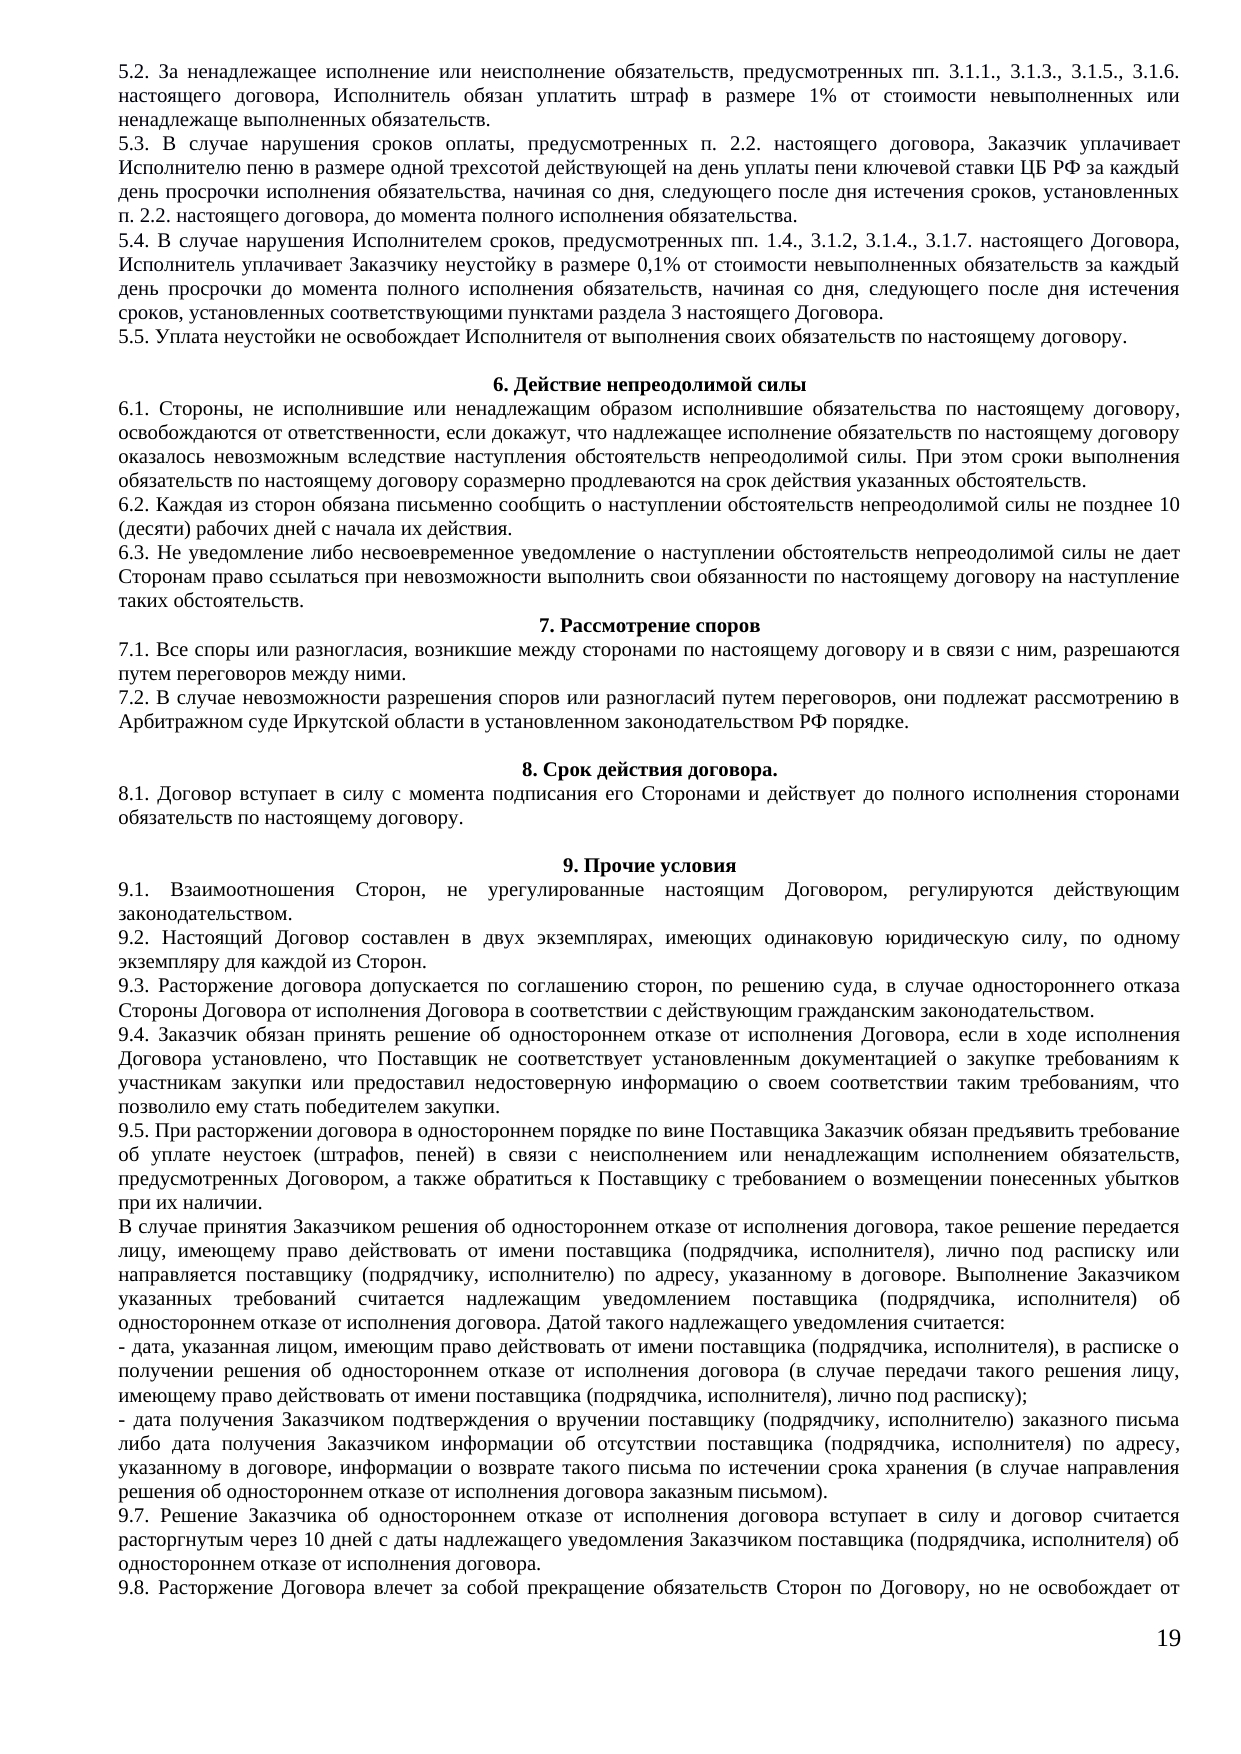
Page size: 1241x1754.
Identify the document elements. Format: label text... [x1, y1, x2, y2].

list 5.4. В случае нарушения Исполнителем сроков, предусмотренных пп. 1.4., 3.1.2, 3.1.4., 3.1.7. настоящего Договора, Исполнитель уплачивает Заказчику неустойку в размере 0,1% от стоимости невыполненных обязательств за каждый день просрочки до момента полного исполнения обязательств, начиная со дня, следующего после дня истечения сроков, установленных соответствующими пунктами раздела 3 настоящего Договора. [118, 227, 1181, 324]
text 7. Рассмотрение споров [118, 612, 1181, 637]
text 9.3. Расторжение договора допускается по соглашению сторон, по решению суда, в случае одностороннего отказа Стороны Договора от исполнения Договора в соответствии с действующим гражданским законодательством. [118, 973, 1181, 1022]
list 5.3. В случае нарушения сроков оплаты, предусмотренных п. 2.2. настоящего договора, Заказчик уплачивает Исполнителю пеню в размере одной трехсотой действующей на день уплаты пени ключевой ставки ЦБ РФ за каждый день просрочки исполнения обязательства, начиная со дня, следующего после дня истечения сроков, установленных п. 2.2. настоящего договора, до момента полного исполнения обязательства. [118, 131, 1181, 227]
text 7.1. Все споры или разногласия, возникшие между сторонами по настоящему договору и в связи с ним, разрешаются путем переговоров между ними. [118, 637, 1181, 685]
list 5.2. За ненадлежащее исполнение или неисполнение обязательств, предусмотренных пп. 3.1.1., 3.1.3., 3.1.5., 3.1.6. настоящего договора, Исполнитель обязан уплатить штраф в размере 1% от стоимости невыполненных или ненадлежаще выполненных обязательств. [118, 59, 1181, 131]
text 8.1. Договор вступает в силу с момента подписания его Сторонами и действует до полного исполнения сторонами обязательств по настоящему договору. [118, 781, 1181, 829]
text - дата получения Заказчиком подтверждения о вручении поставщику (подрядчику, исполнителю) заказного письма либо дата получения Заказчиком информации об отсутствии поставщика (подрядчика, исполнителя) по адресу, указанному в договоре, информации о возврате такого письма по истечении срока хранения (в случае направления решения об одностороннем отказе от исполнения договора заказным письмом). [118, 1407, 1181, 1503]
text 6.2. Каждая из сторон обязана письменно сообщить о наступлении обстоятельств непреодолимой силы не позднее 10 (десяти) рабочих дней с начала их действия. [118, 492, 1181, 540]
text 9. Прочие условия [118, 853, 1181, 877]
text 7.2. В случае невозможности разрешения споров или разногласий путем переговоров, они подлежат рассмотрению в Арбитражном суде Иркутской области в установленном законодательством РФ порядке. [118, 685, 1181, 733]
text 9.7. Решение Заказчика об одностороннем отказе от исполнения договора вступает в силу и договор считается расторгнутым через 10 дней с даты надлежащего уведомления Заказчиком поставщика (подрядчика, исполнителя) об одностороннем отказе от исполнения договора. [118, 1503, 1181, 1575]
text 9.4. Заказчик обязан принять решение об одностороннем отказе от исполнения Договора, если в ходе исполнения Договора установлено, что Поставщик не соответствует установленным документацией о закупке требованиям к участникам закупки или предоставил недостоверную информацию о своем соответствии таким требованиям, что позволило ему стать победителем закупки. [118, 1022, 1181, 1118]
text 6.3. Не уведомление либо несвоевременное уведомление о наступлении обстоятельств непреодолимой силы не дает Сторонам право ссылаться при невозможности выполнить свои обязанности по настоящему договору на наступление таких обстоятельств. [118, 540, 1181, 612]
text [118, 1575, 1181, 1599]
text 5.5. Уплата неустойки не освобождает Исполнителя от выполнения своих обязательств по настоящему договору. [118, 324, 1181, 348]
text 8. Срок действия договора. [118, 757, 1181, 781]
text 9.5. При расторжении договора в одностороннем порядке по вине Поставщика Заказчик обязан предъявить требование об уплате неустоек (штрафов, пеней) в связи с неисполнением или ненадлежащим исполнением обязательств, предусмотренных Договором, а также обратиться к Поставщику с требованием о возмещении понесенных убытков при их наличии. [118, 1118, 1181, 1214]
text 6. Действие непреодолимой силы [118, 372, 1181, 396]
text 9.2. Настоящий Договор составлен в двух экземплярах, имеющих одинаковую юридическую силу, по одному экземпляру для каждой из Сторон. [118, 925, 1181, 973]
text 9.1. Взаимоотношения Сторон, не урегулированные настоящим Договором, регулируются действующим законодательством. [118, 877, 1181, 925]
text 6.1. Стороны, не исполнившие или ненадлежащим образом исполнившие обязательства по настоящему договору, освобождаются от ответственности, если докажут, что надлежащее исполнение обязательств по настоящему договору оказалось невозможным вследствие наступления обстоятельств непреодолимой силы. При этом сроки выполнения обязательств по настоящему договору соразмерно продлеваются на срок действия указанных обстоятельств. [118, 396, 1181, 492]
text В случае принятия Заказчиком решения об одностороннем отказе от исполнения договора, такое решение передается лицу, имеющему право действовать от имени поставщика (подрядчика, исполнителя), лично под расписку или направляется поставщику (подрядчику, исполнителю) по адресу, указанному в договоре. Выполнение Заказчиком указанных требований считается надлежащим уведомлением поставщика (подрядчика, исполнителя) об одностороннем отказе от исполнения договора. Датой такого надлежащего уведомления считается: [118, 1214, 1181, 1334]
text - дата, указанная лицом, имеющим право действовать от имени поставщика (подрядчика, исполнителя), в расписке о получении решения об одностороннем отказе от исполнения договора (в случае передачи такого решения лицу, имеющему право действовать от имени поставщика (подрядчика, исполнителя), лично под расписку); [118, 1334, 1181, 1407]
